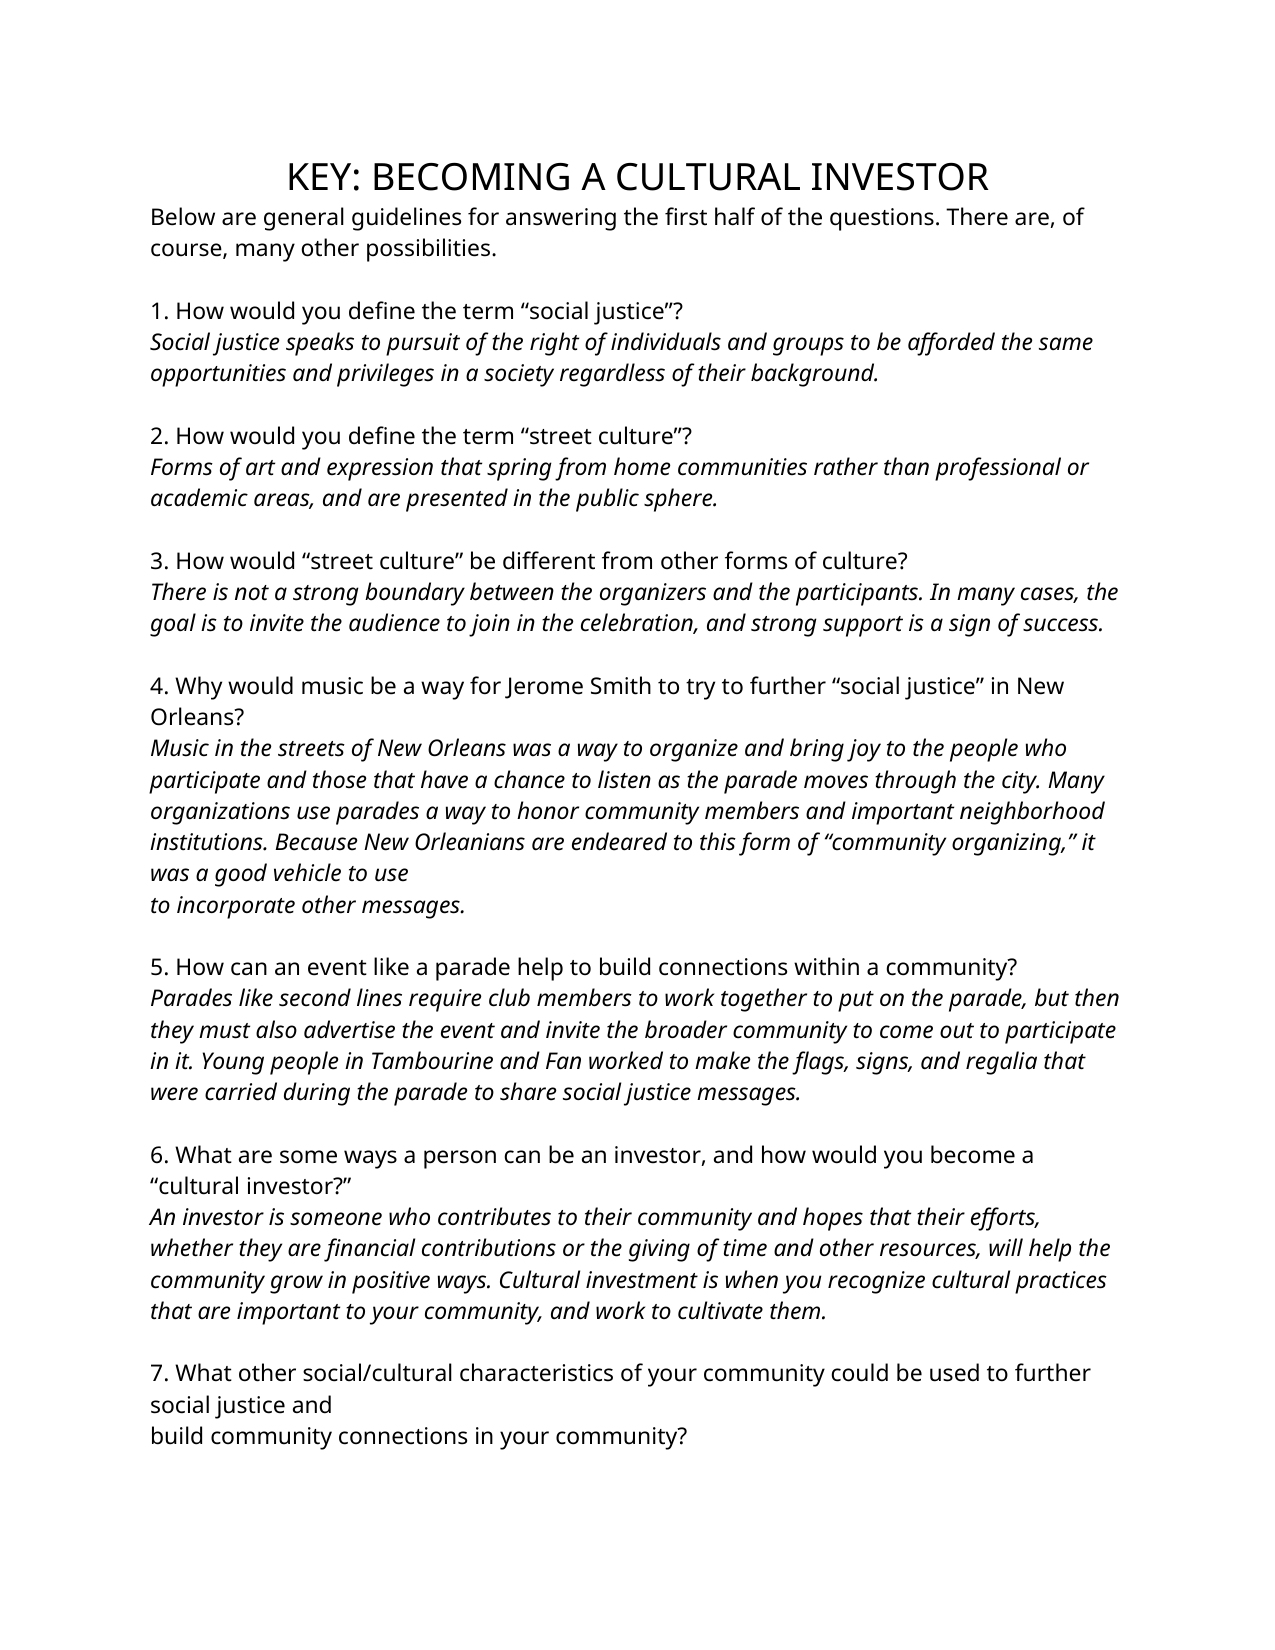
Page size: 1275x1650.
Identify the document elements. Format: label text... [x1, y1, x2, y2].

text 3. How would “street culture” be different from other forms of culture? [150, 545, 1125, 576]
text Social justice speaks to pursuit of the right of individuals and groups to be afforded the same opportunities and privileges in a society regardless of their background. [150, 326, 1125, 388]
text Music in the streets of New Orleans was a way to organize and bring joy to the people who participate and those that have a chance to listen as the parade moves through the city. Many organizations use parades a way to honor community members and important neighborhood institutions. Because New Orleanians are endeared to this form of “community organizing,” it was a good vehicle to use [150, 732, 1125, 888]
text 1. How would you define the term “social justice”? [150, 295, 1125, 326]
text build community connections in your community? [150, 1420, 1125, 1451]
text 7. What other social/cultural characteristics of your community could be used to further social justice and [150, 1357, 1125, 1420]
text KEY: BECOMING A CULTURAL INVESTOR [150, 150, 1125, 201]
text 6. What are some ways a person can be an investor, and how would you become a “cultural investor?” [150, 1138, 1125, 1201]
text An investor is someone who contributes to their community and hopes that their efforts, whether they are financial contributions or the giving of time and other resources, will help the community grow in positive ways. Cultural investment is when you recognize cultural practices that are important to your community, and work to cultivate them. [150, 1201, 1125, 1326]
text Parades like second lines require club members to work together to put on the parade, but then they must also advertise the event and invite the broader community to come out to participate in it. Young people in Tambourine and Fan worked to make the flags, signs, and regalia that were carried during the parade to share social justice messages. [150, 982, 1125, 1107]
text to incorporate other messages. [150, 888, 1125, 920]
text 4. Why would music be a way for Jerome Smith to try to further “social justice” in New Orleans? [150, 670, 1125, 732]
text Forms of art and expression that spring from home communities rather than professional or academic areas, and are presented in the public sphere. [150, 451, 1125, 513]
text 5. How can an event like a parade help to build connections within a community? [150, 951, 1125, 982]
text There is not a strong boundary between the organizers and the participants. In many cases, the goal is to invite the audience to join in the celebration, and strong support is a sign of success. [150, 576, 1125, 638]
text 2. How would you define the term “street culture”? [150, 420, 1125, 451]
text Below are general guidelines for answering the first half of the questions. There are, of course, many other possibilities. [150, 201, 1125, 263]
